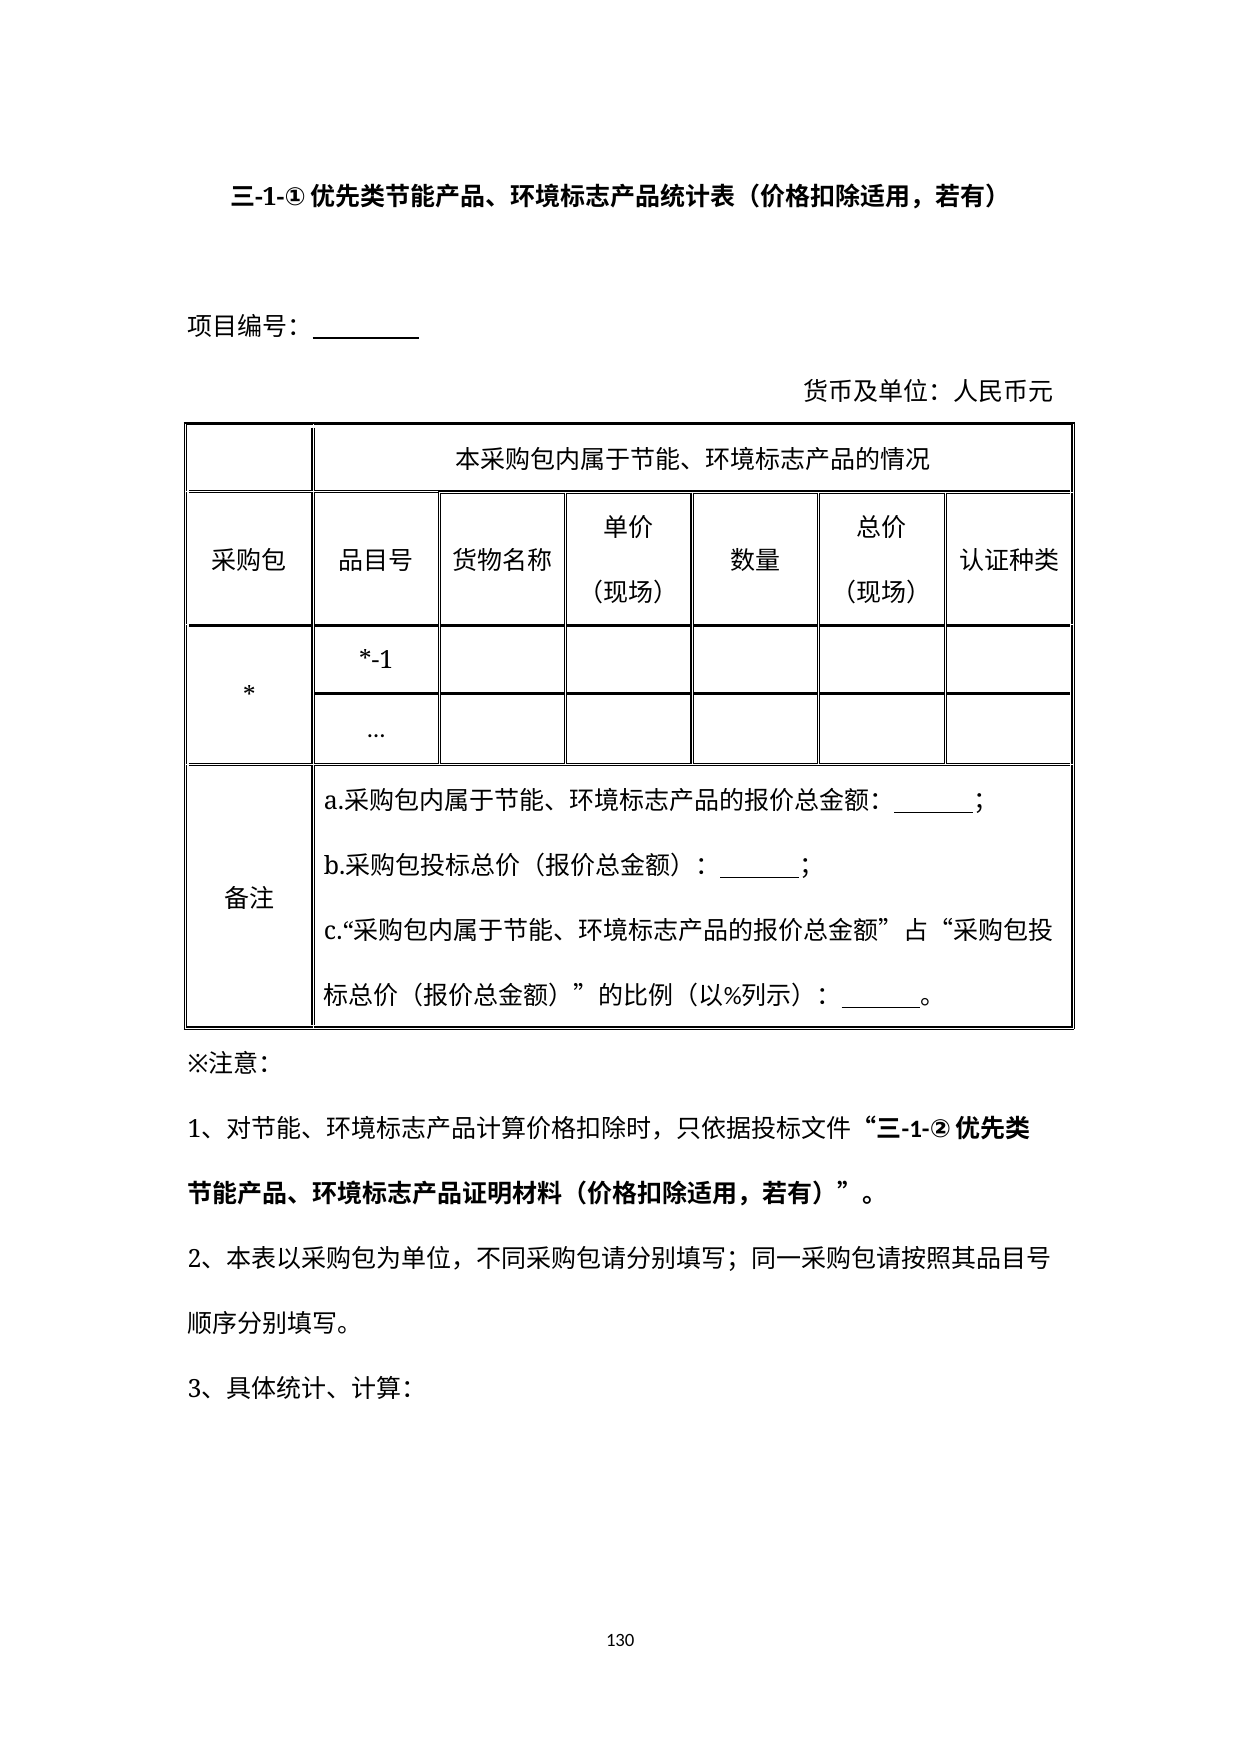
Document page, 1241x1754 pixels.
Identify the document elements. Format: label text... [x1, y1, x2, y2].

table_cell 单价 （现场） [567, 494, 690, 623]
table_cell [947, 624, 1073, 692]
table_cell 总价 （现场） [820, 494, 944, 623]
text 3、具体统计、计算： [187, 1354, 1053, 1419]
table_cell * [185, 624, 311, 763]
table_cell [567, 695, 690, 763]
table_cell 认证种类 [947, 490, 1072, 623]
table_cell 备注 [187, 763, 313, 1026]
table_cell 品目号 [315, 493, 438, 623]
table_cell [567, 627, 690, 692]
table_cell a.采购包内属于节能、环境标志产品的报价总金额： ； b.采购包投标总价（报价总金额）： ； c.“采购包内属于节能、环境标志产品的报价总金额”占“采购包投标总价（报价总金额）”的比例（以%列示）： 。 [313, 763, 1072, 1026]
table_header 本采购包内属于节能、环境标志产品的情况 [313, 425, 1071, 490]
text 2、本表以采购包为单位，不同采购包请分别填写；同一采购包请按照其品目号顺序分别填写。 [187, 1224, 1053, 1354]
text 1、对节能、环境标志产品计算价格扣除时，只依据投标文件“三-1-②优先类节能产品、环境标志产品证明材料（价格扣除适用，若有）”。 [187, 1094, 1053, 1224]
text 三-1-①优先类节能产品、环境标志产品统计表（价格扣除适用，若有） [187, 162, 1053, 227]
text ※注意： [187, 1030, 1053, 1094]
table_cell [441, 695, 564, 763]
table_header [187, 425, 313, 490]
table_cell [820, 695, 944, 763]
text 货币及单位：人民币元 [187, 357, 1053, 422]
table_cell [947, 692, 1071, 763]
table_cell [694, 627, 817, 692]
table_cell 采购包 [187, 490, 312, 623]
text 项目编号： [187, 292, 1053, 357]
table_cell *-1 [315, 627, 438, 692]
table_cell [441, 627, 564, 692]
table_cell [820, 627, 944, 692]
table_cell … [315, 695, 438, 763]
table_cell 货物名称 [441, 494, 564, 623]
table_cell [694, 695, 817, 763]
table_cell 数量 [694, 494, 817, 623]
